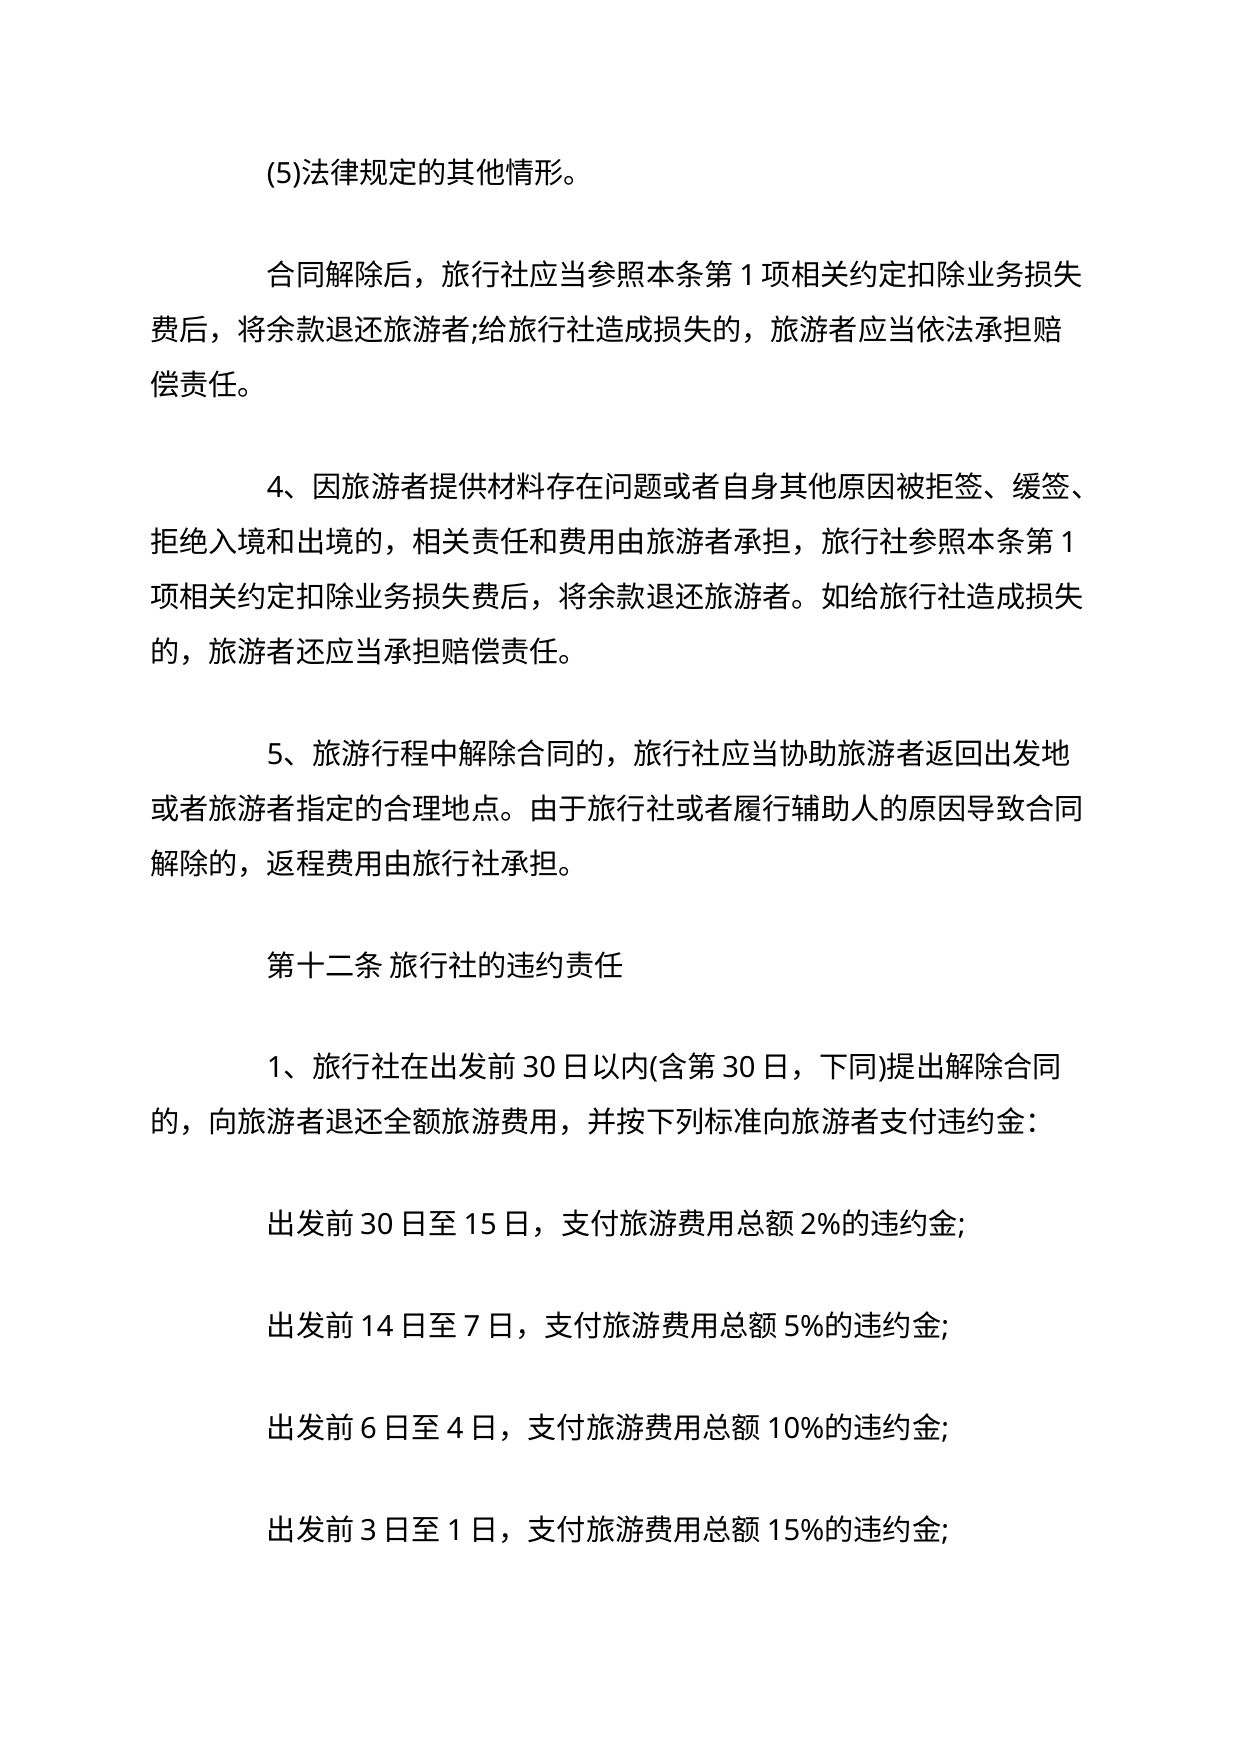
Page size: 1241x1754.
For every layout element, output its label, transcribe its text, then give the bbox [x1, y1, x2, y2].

text 第十二条 旅行社的违约责任 [150, 942, 1090, 984]
text (5)法律规定的其他情形。 [150, 150, 1090, 192]
text 出发前30日至15日，支付旅游费用总额2%的违约金; [150, 1201, 1090, 1243]
text 出发前14日至7日，支付旅游费用总额5%的违约金; [150, 1303, 1090, 1345]
text 1、旅行社在出发前30日以内(含第30日，下同)提出解除合同的，向旅游者退还全额旅游费用，并按下列标准向旅游者支付违约金： [150, 1044, 1090, 1141]
text 出发前3日至1日，支付旅游费用总额15%的违约金; [150, 1507, 1090, 1549]
text 5、旅游行程中解除合同的，旅行社应当协助旅游者返回出发地或者旅游者指定的合理地点。由于旅行社或者履行辅助人的原因导致合同解除的，返程费用由旅行社承担。 [150, 730, 1090, 883]
text 4、因旅游者提供材料存在问题或者自身其他原因被拒签、缓签、拒绝入境和出境的，相关责任和费用由旅游者承担，旅行社参照本条第1项相关约定扣除业务损失费后，将余款退还旅游者。如给旅行社造成损失的，旅游者还应当承担赔偿责任。 [150, 464, 1090, 671]
text 出发前6日至4日，支付旅游费用总额10%的违约金; [150, 1404, 1090, 1447]
text 合同解除后，旅行社应当参照本条第1项相关约定扣除业务损失费后，将余款退还旅游者;给旅行社造成损失的，旅游者应当依法承担赔偿责任。 [150, 252, 1090, 404]
